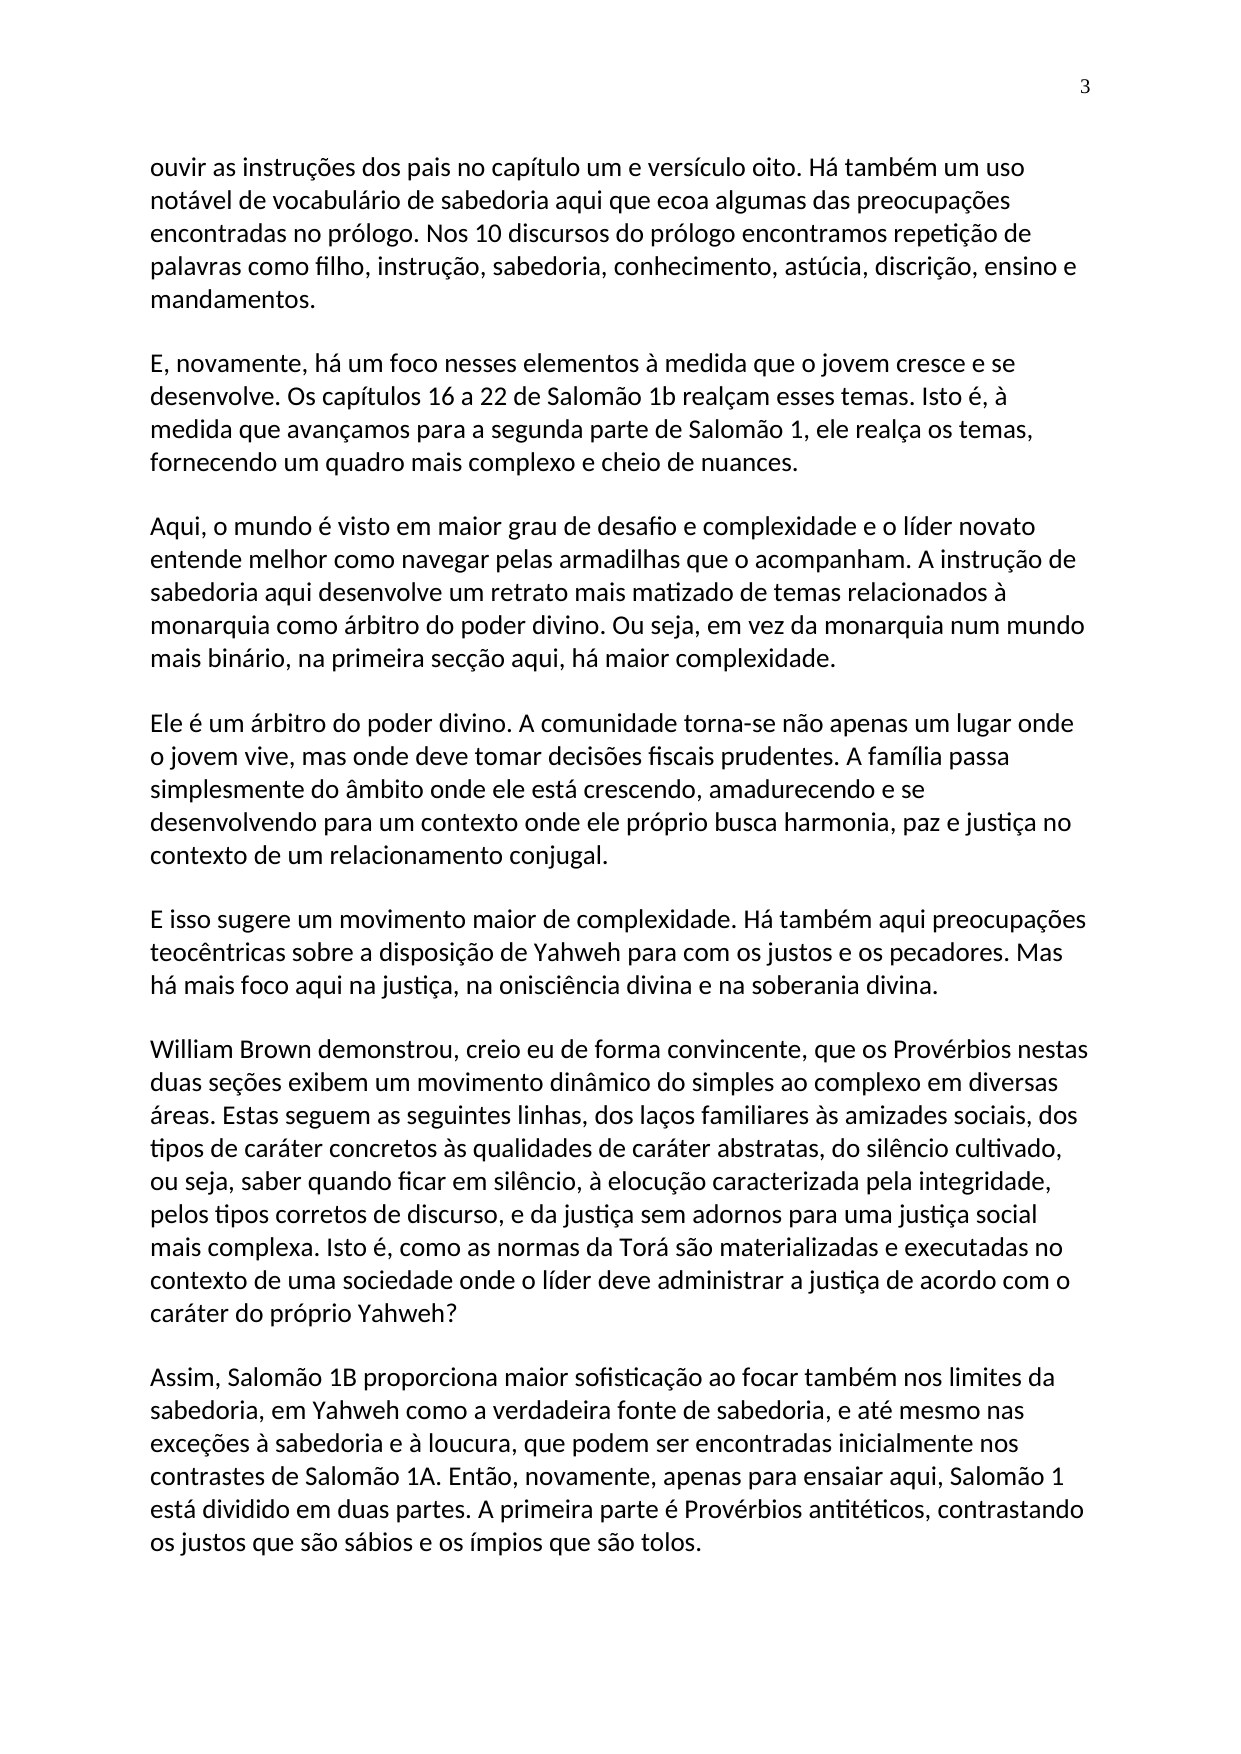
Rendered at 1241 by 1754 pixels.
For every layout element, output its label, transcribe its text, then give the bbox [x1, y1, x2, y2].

text William Brown demonstrou, creio eu de forma convincente, que os Provérbios nestas duas seções exibem um movimento dinâmico do simples ao complexo em diversas áreas. Estas seguem as seguintes linhas, dos laços familiares às amizades sociais, dos tipos de caráter concretos às qualidades de caráter abstratas, do silêncio cultivado, ou seja, saber quando ficar em silêncio, à elocução caracterizada pela integridade, pelos tipos corretos de discurso, e da justiça sem adornos para uma justiça social mais complexa. Isto é, como as normas da Torá são materializadas e executadas no contexto de uma sociedade onde o líder deve administrar a justiça de acordo com o caráter do próprio Yahweh? [150, 1032, 1090, 1329]
text E, novamente, há um foco nesses elementos à medida que o jovem cresce e se desenvolve. Os capítulos 16 a 22 de Salomão 1b realçam esses temas. Isto é, à medida que avançamos para a segunda parte de Salomão 1, ele realça os temas, fornecendo um quadro mais complexo e cheio de nuances. [150, 346, 1090, 478]
text Aqui, o mundo é visto em maior grau de desafio e complexidade e o líder novato entende melhor como navegar pelas armadilhas que o acompanham. A instrução de sabedoria aqui desenvolve um retrato mais matizado de temas relacionados à monarquia como árbitro do poder divino. Ou seja, em vez da monarquia num mundo mais binário, na primeira secção aqui, há maior complexidade. [150, 509, 1090, 674]
text Assim, Salomão 1B proporciona maior sofisticação ao focar também nos limites da sabedoria, em Yahweh como a verdadeira fonte de sabedoria, e até mesmo nas exceções à sabedoria e à loucura, que podem ser encontradas inicialmente nos contrastes de Salomão 1A. Então, novamente, apenas para ensaiar aqui, Salomão 1 está dividido em duas partes. A primeira parte é Provérbios antitéticos, contrastando os justos que são sábios e os ímpios que são tolos. [150, 1361, 1090, 1559]
text Ele é um árbitro do poder divino. A comunidade torna-se não apenas um lugar onde o jovem vive, mas onde deve tomar decisões fiscais prudentes. A família passa simplesmente do âmbito onde ele está crescendo, amadurecendo e se desenvolvendo para um contexto onde ele próprio busca harmonia, paz e justiça no contexto de um relacionamento conjugal. [150, 706, 1090, 871]
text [150, 150, 1090, 315]
text E isso sugere um movimento maior de complexidade. Há também aqui preocupações teocêntricas sobre a disposição de Yahweh para com os justos e os pecadores. Mas há mais foco aqui na justiça, na onisciência divina e na soberania divina. [150, 902, 1090, 1001]
